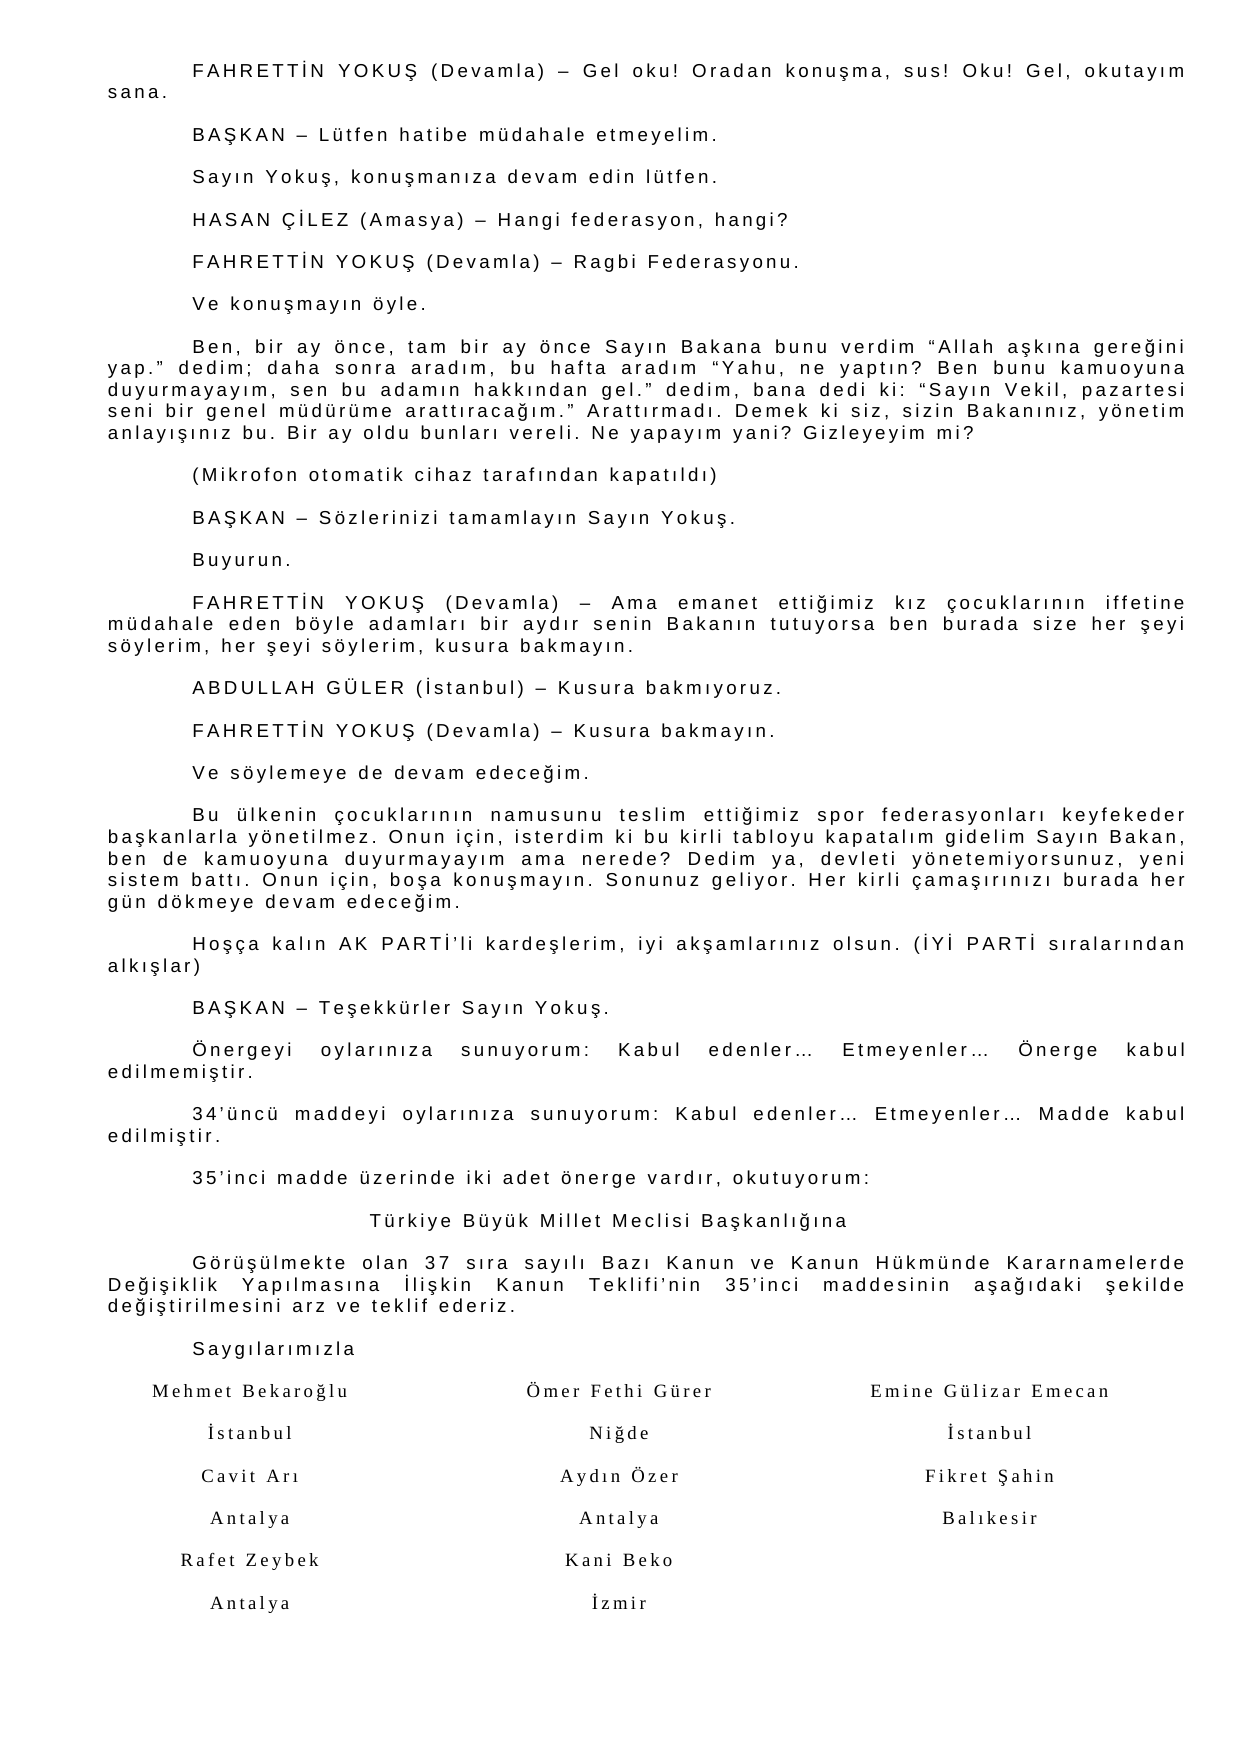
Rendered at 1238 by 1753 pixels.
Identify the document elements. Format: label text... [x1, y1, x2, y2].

text Ben, bir ay önce, tam bir ay önce Sayın Bakana bunu verdim “Allah aşkına gereğini yap.” dedim; daha sonra aradım, bu hafta aradım “Yahu, ne yaptın? Ben bunu kamuoyuna duyurmayayım, sen bu adamın hakkından gel.” dedim, bana dedi ki: “Sayın Vekil, pazartesi seni bir genel müdürüme arattıracağım.” Arattırmadı. Demek ki siz, sizin Bakanınız, yönetim anlayışınız bu. Bir ay oldu bunları vereli. Ne yapayım yani? Gizleyeyim mi? [108, 336, 1186, 443]
text 34’üncü maddeyi oylarınıza sunuyorum: Kabul edenler… Etmeyenler… Madde kabul edilmiştir. [108, 1103, 1186, 1146]
text Mehmet Bekaroğlu Ömer Fethi Gürer Emine Gülizar Emecan [108, 1380, 1186, 1401]
text Antalya Antalya Balıkesir [108, 1507, 1186, 1528]
text ABDULLAH GÜLER (İstanbul) – Kusura bakmıyoruz. [108, 677, 1186, 698]
text Sayın Yokuş, konuşmanıza devam edin lütfen. [108, 166, 1186, 188]
text FAHRETTİN YOKUŞ (Devamla) – Ragbi Federasyonu. [108, 251, 1186, 272]
text 35’inci madde üzerinde iki adet önerge vardır, okutuyorum: [108, 1167, 1186, 1189]
text Türkiye Büyük Millet Meclisi Başkanlığına [285, 1209, 1186, 1231]
text Bu ülkenin çocuklarının namusunu teslim ettiğimiz spor federasyonları keyfekeder başkanlarla yönetilmez. Onun için, isterdim ki bu kirli tabloyu kapatalım gidelim Sayın Bakan, ben de kamuoyuna duyurmayayım ama nerede? Dedim ya, devleti yönetemiyorsunuz, yeni sistem battı. Onun için, boşa konuşmayın. Sonunuz geliyor. Her kirli çamaşırınızı burada her gün dökmeye devam edeceğim. [108, 804, 1186, 912]
text BAŞKAN – Lütfen hatibe müdahale etmeyelim. [108, 124, 1186, 145]
text Cavit Arı Aydın Özer Fikret Şahin [108, 1464, 1186, 1486]
text Ve söylemeye de devam edeceğim. [108, 762, 1186, 783]
text Buyurun. [108, 549, 1186, 571]
text FAHRETTİN YOKUŞ (Devamla) – Gel oku! Oradan konuşma, sus! Oku! Gel, okutayım sana. [108, 60, 1186, 103]
text HASAN ÇİLEZ (Amasya) – Hangi federasyon, hangi? [108, 208, 1186, 230]
text Önergeyi oylarınıza sunuyorum: Kabul edenler… Etmeyenler… Önerge kabul edilmemiştir. [108, 1039, 1186, 1082]
text FAHRETTİN YOKUŞ (Devamla) – Ama emanet ettiğimiz kız çocuklarının iffetine müdahale eden böyle adamları bir aydır senin Bakanın tutuyorsa ben burada size her şeyi söylerim, her şeyi söylerim, kusura bakmayın. [108, 591, 1186, 656]
text İstanbul Niğde İstanbul [108, 1422, 1186, 1444]
text Saygılarımızla [108, 1337, 1186, 1359]
text BAŞKAN – Sözlerinizi tamamlayın Sayın Yokuş. [108, 507, 1186, 528]
text Ve konuşmayın öyle. [108, 293, 1186, 315]
text (Mikrofon otomatik cihaz tarafından kapatıldı) [108, 464, 1186, 486]
text FAHRETTİN YOKUŞ (Devamla) – Kusura bakmayın. [108, 719, 1186, 741]
text Antalya İzmir [108, 1592, 1186, 1613]
text Rafet Zeybek Kani Beko [108, 1549, 1186, 1571]
text Hoşça kalın AK PARTİ’li kardeşlerim, iyi akşamlarınız olsun. (İYİ PARTİ sıralarından alkışlar) [108, 933, 1186, 976]
text BAŞKAN – Teşekkürler Sayın Yokuş. [108, 997, 1186, 1018]
text Görüşülmekte olan 37 sıra sayılı Bazı Kanun ve Kanun Hükmünde Kararnamelerde Değişiklik Yapılmasına İlişkin Kanun Teklifi’nin 35’inci maddesinin aşağıdaki şekilde değiştirilmesini arz ve teklif ederiz. [108, 1252, 1186, 1317]
